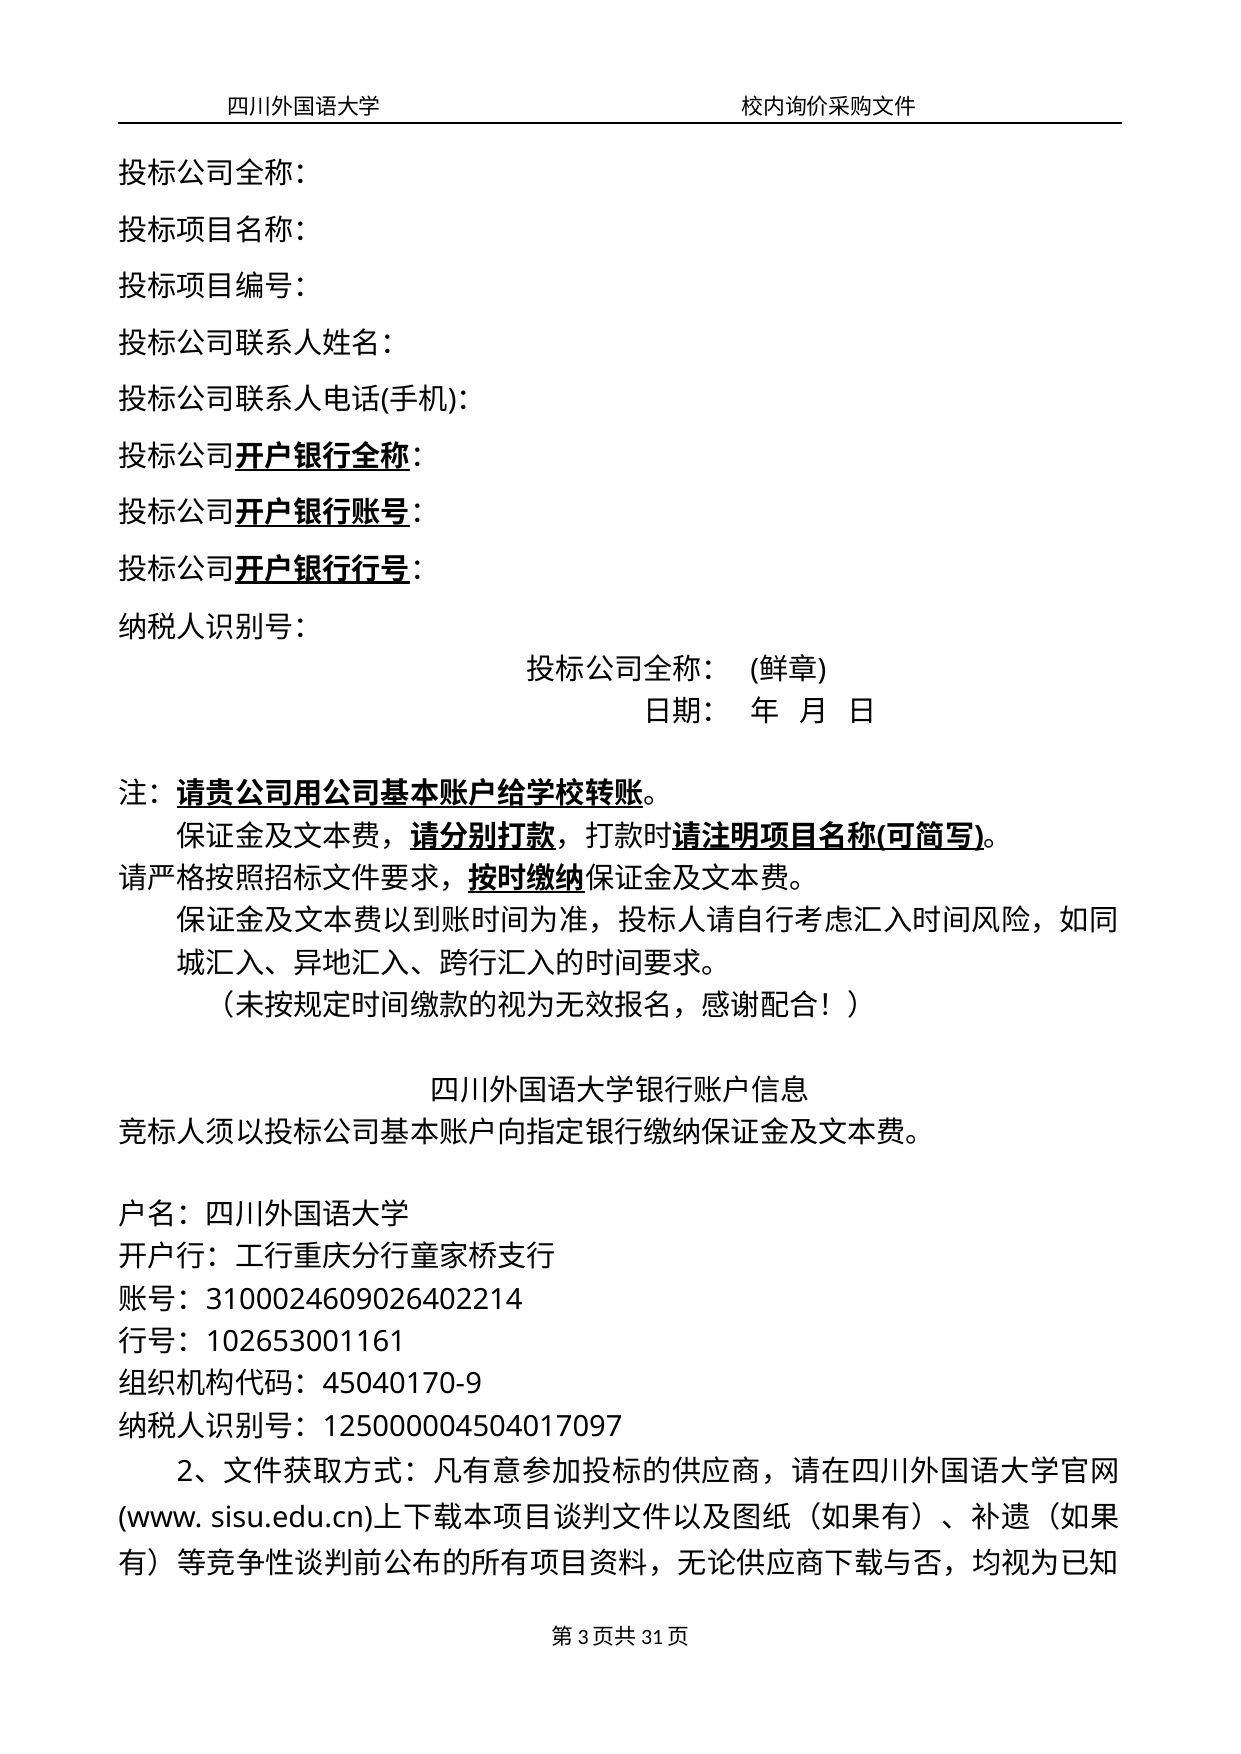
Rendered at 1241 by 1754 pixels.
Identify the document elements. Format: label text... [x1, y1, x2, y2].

text 投标公司开户银行全称： [118, 432, 1122, 475]
text 注：请贵公司用公司基本账户给学校转账。 [118, 770, 1122, 812]
text 投标公司联系人电话(手机)： [118, 376, 1122, 418]
text 四川外国语大学银行账户信息 [118, 1066, 1122, 1109]
text 投标公司全称： [118, 150, 1122, 192]
text 投标公司开户银行行号： [118, 545, 1122, 588]
text 日期： 年 月 日 [118, 688, 1122, 730]
text 纳税人识别号： [118, 603, 1122, 646]
text 行号：102653001161 [118, 1318, 1122, 1360]
text 投标公司开户银行账号： [118, 489, 1122, 531]
text 投标项目名称： [118, 206, 1122, 249]
text 竞标人须以投标公司基本账户向指定银行缴纳保证金及文本费。 [118, 1109, 1122, 1151]
text 投标公司全称： (鲜章) [118, 646, 1122, 688]
text 账号：3100024609026402214 [118, 1275, 1122, 1318]
text 组织机构代码：45040170-9 [118, 1360, 1122, 1402]
text （未按规定时间缴款的视为无效报名，感谢配合！） [118, 981, 1122, 1024]
text 户名：四川外国语大学 [118, 1191, 1122, 1233]
text 请严格按照招标文件要求，按时缴纳保证金及文本费。 [118, 854, 1122, 897]
text 保证金及文本费，请分别打款，打款时请注明项目名称(可简写)。 [118, 812, 1122, 854]
text 保证金及文本费以到账时间为准，投标人请自行考虑汇入时间风险，如同城汇入、异地汇入、跨行汇入的时间要求。 [176, 897, 1122, 981]
text 纳税人识别号：125000004504017097 [118, 1402, 1122, 1445]
text 投标公司联系人姓名： [118, 319, 1122, 362]
text 投标项目编号： [118, 263, 1122, 305]
text 开户行：工行重庆分行童家桥支行 [118, 1233, 1122, 1275]
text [118, 1445, 1122, 1582]
